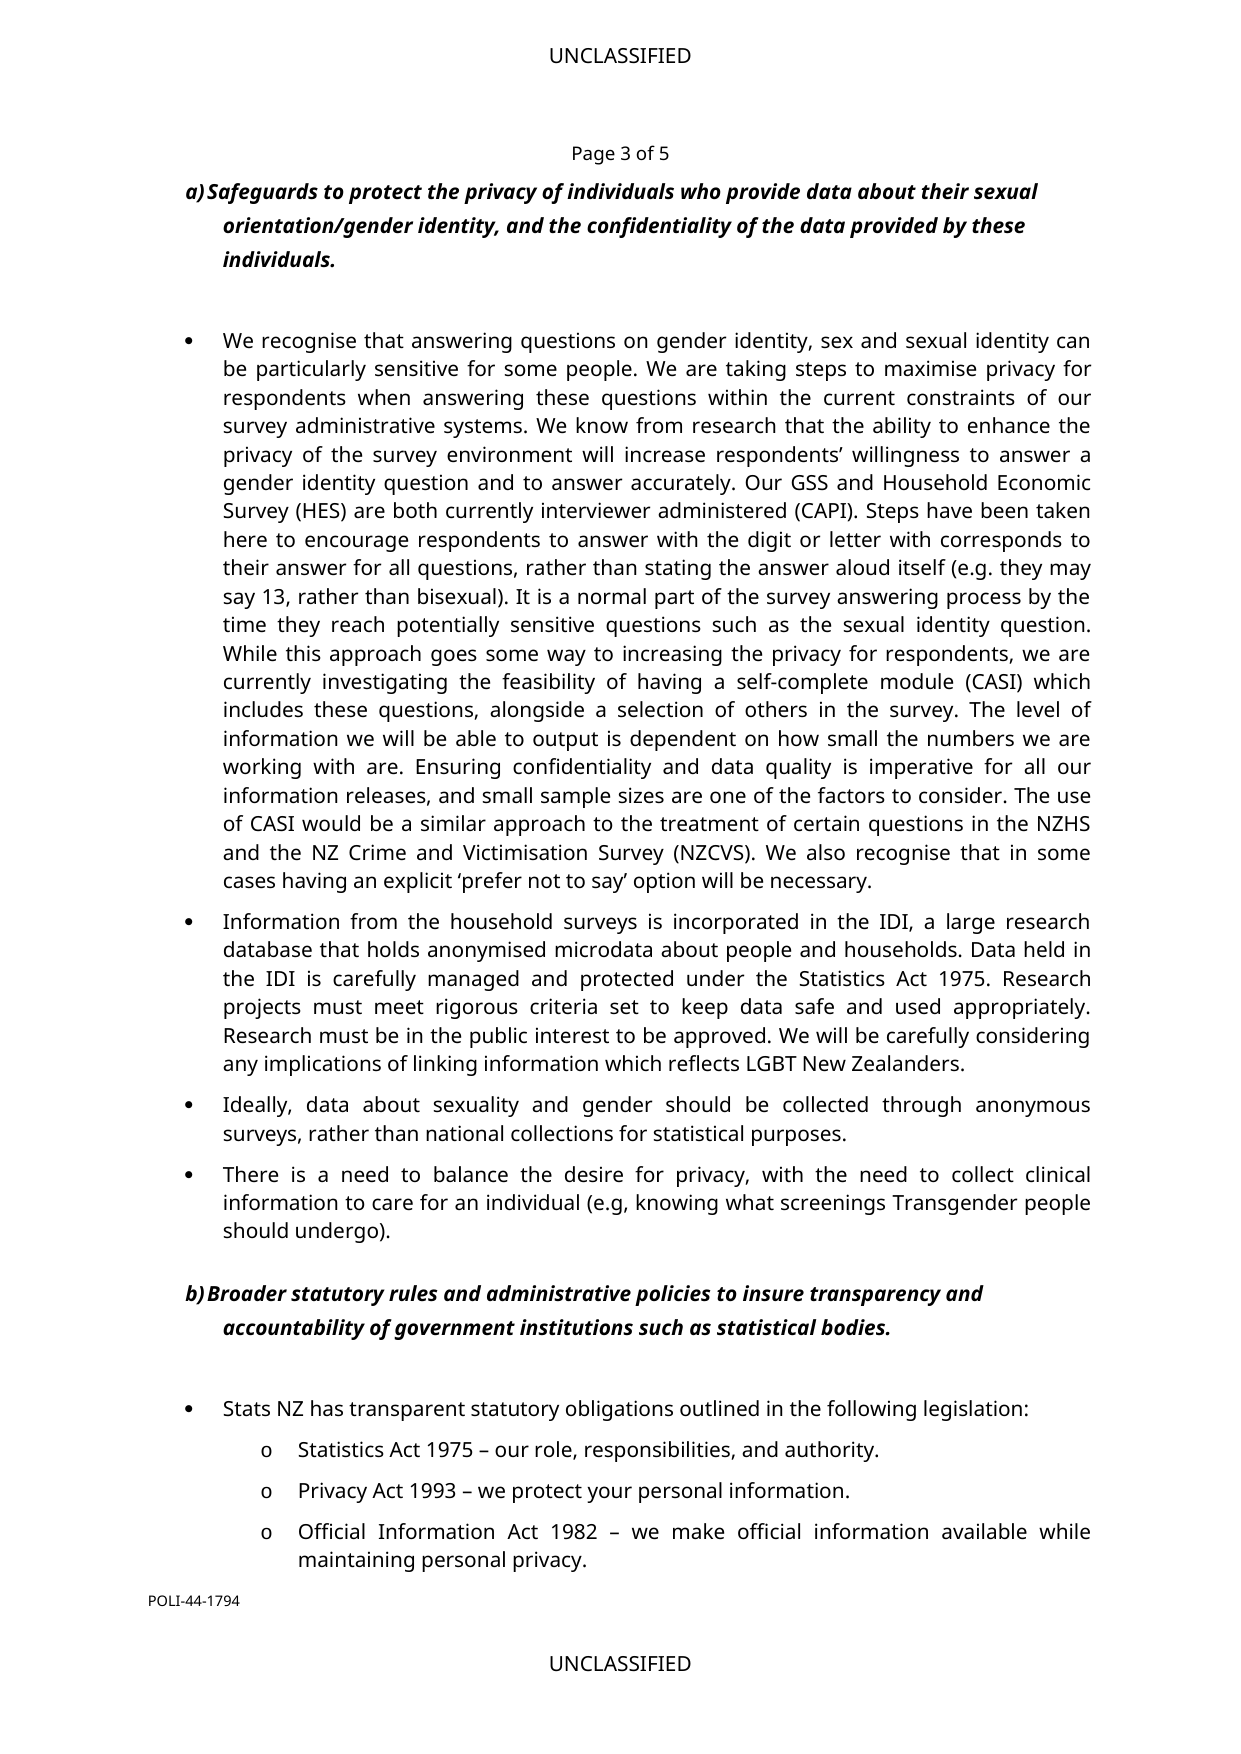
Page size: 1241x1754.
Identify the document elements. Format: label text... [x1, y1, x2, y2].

list Ideally, data about sexuality and gender should be collected through anonymous surveys, rather than national collections for statistical purposes. [185, 1090, 1092, 1147]
list Privacy Act 1993 – we protect your personal information. [260, 1476, 1092, 1504]
list Statistics Act 1975 – our role, responsibilities, and authority. [260, 1435, 1092, 1463]
list Broader statutory rules and administrative policies to insure transparency and accountability of government institutions such as statistical bodies. [185, 1279, 1092, 1342]
list Safeguards to protect the privacy of individuals who provide data about their sexual orientation/gender identity, and the confidentiality of the data provided by these individuals. [185, 177, 1092, 274]
list There is a need to balance the desire for privacy, with the need to collect clinical information to care for an individual (e.g, knowing what screenings Transgender people should undergo). [185, 1160, 1092, 1245]
list Stats NZ has transparent statutory obligations outlined in the following legislation: [185, 1394, 1092, 1422]
list We recognise that answering questions on gender identity, sex and sexual identity can be particularly sensitive for some people. We are taking steps to maximise privacy for respondents when answering these questions within the current constraints of our survey administrative systems. We know from research that the ability to enhance the privacy of the survey environment will increase respondents’ willingness to answer a gender identity question and to answer accurately. Our GSS and Household Economic Survey (HES) are both currently interviewer administered (CAPI). Steps have been taken here to encourage respondents to answer with the digit or letter with corresponds to their answer for all questions, rather than stating the answer aloud itself (e.g. they may say 13, rather than bisexual). It is a normal part of the survey answering process by the time they reach potentially sensitive questions such as the sexual identity question. While this approach goes some way to increasing the privacy for respondents, we are currently investigating the feasibility of having a self-complete module (CASI) which includes these questions, alongside a selection of others in the survey. The level of information we will be able to output is dependent on how small the numbers we are working with are. Ensuring confidentiality and data quality is imperative for all our information releases, and small sample sizes are one of the factors to consider. The use of CASI would be a similar approach to the treatment of certain questions in the NZHS and the NZ Crime and Victimisation Survey (NZCVS). We also recognise that in some cases having an explicit ‘prefer not to say’ option will be necessary. [185, 326, 1092, 895]
list Information from the household surveys is incorporated in the IDI, a large research database that holds anonymised microdata about people and households. Data held in the IDI is carefully managed and protected under the Statistics Act 1975. Research projects must meet rigorous criteria set to keep data safe and used appropriately. Research must be in the public interest to be approved. We will be carefully considering any implications of linking information which reflects LGBT New Zealanders. [185, 907, 1092, 1078]
list Official Information Act 1982 – we make official information available while maintaining personal privacy. [260, 1517, 1092, 1574]
